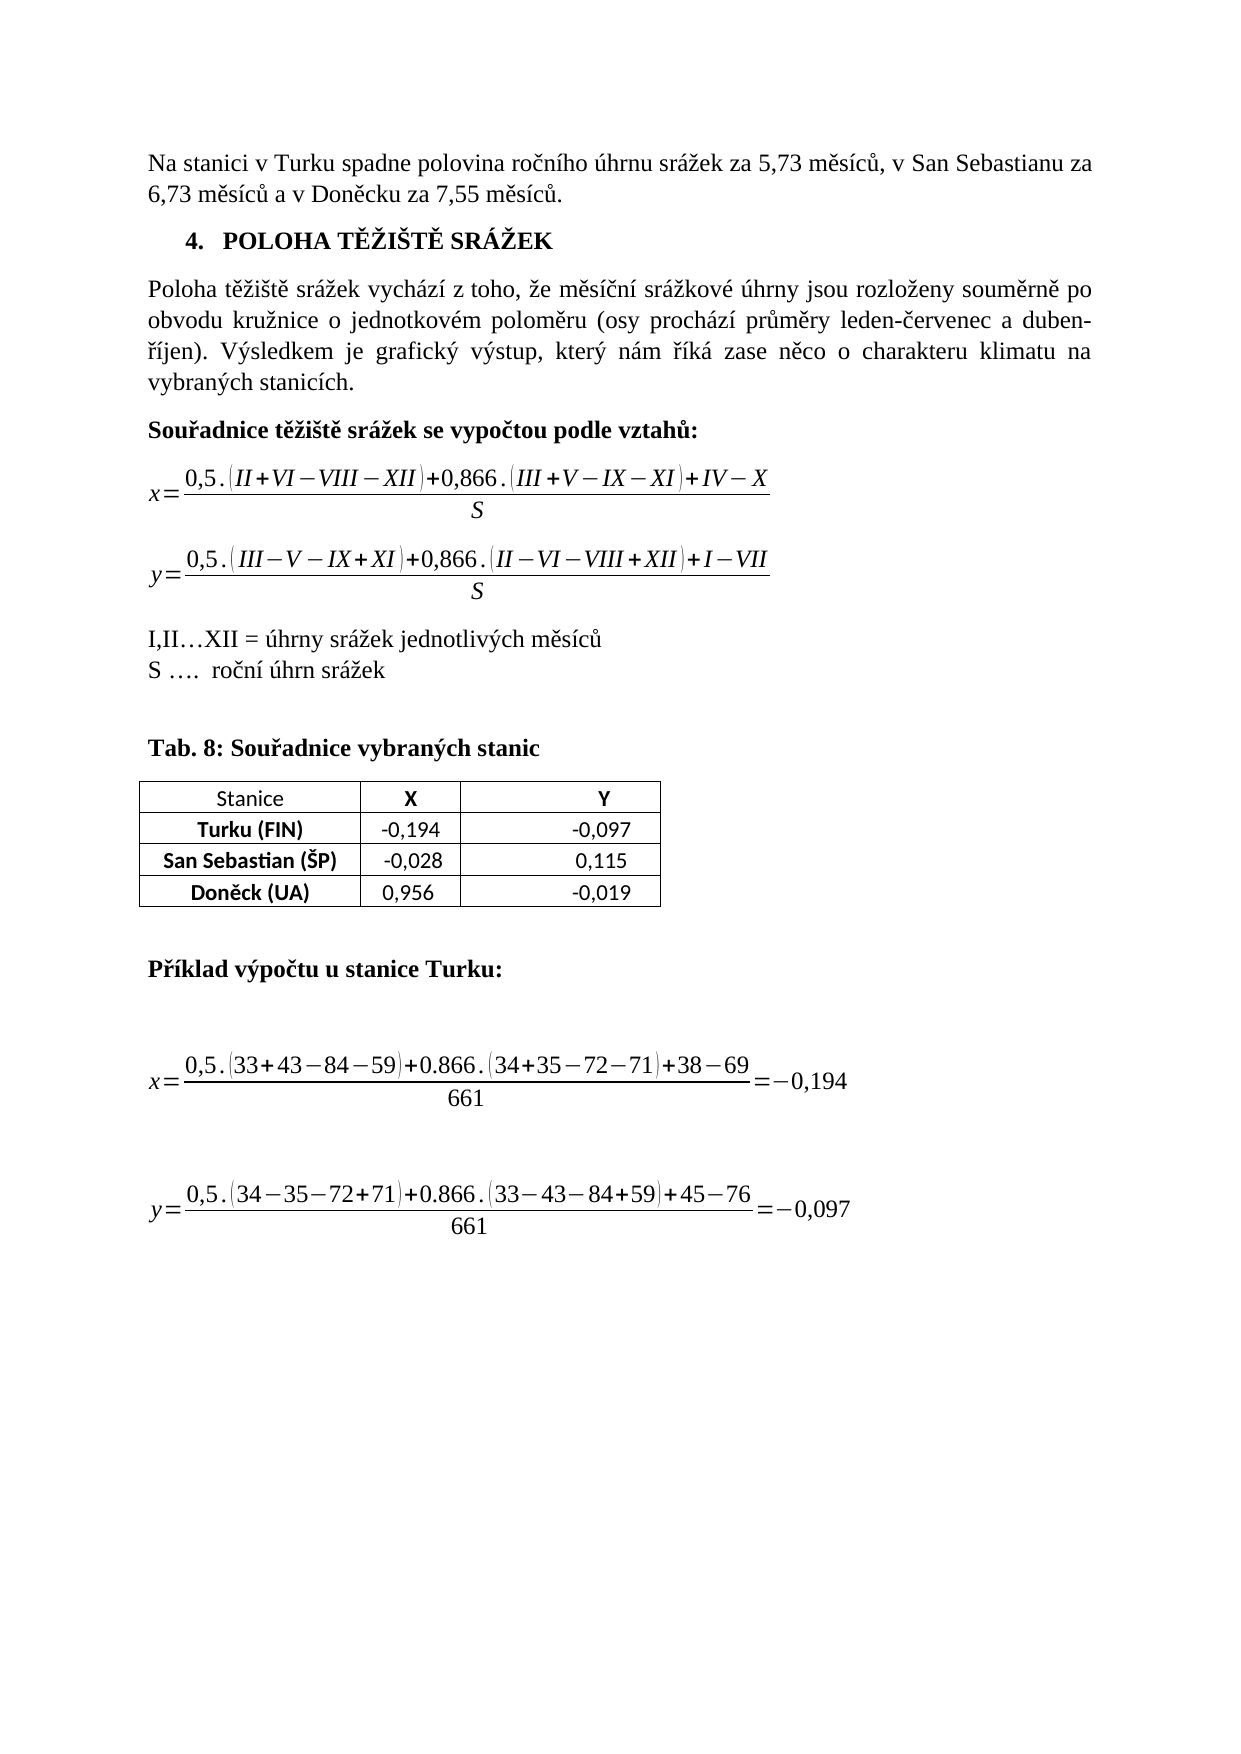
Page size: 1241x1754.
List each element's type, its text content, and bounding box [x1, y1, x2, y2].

text Příklad výpočtu u stanice Turku: [148, 954, 1093, 983]
table_cell 0,956 [361, 876, 460, 906]
table_cell -0,028 [361, 844, 460, 874]
table_cell San Sebastian (ŠP) [140, 844, 360, 874]
text I,II…XII = úhrny srážek jednotlivých měsíců S …. roční úhrn srážek [148, 624, 1093, 714]
table_header [461, 782, 547, 812]
table_cell -0,019 [547, 876, 660, 906]
table_cell -0,194 [361, 813, 460, 843]
table_header Y [547, 782, 660, 812]
table_cell -0,097 [547, 813, 660, 843]
text Poloha těžiště srážek vychází z toho, že měsíční srážkové úhrny jsou rozloženy souměrně po obvodu kružnice o jednotkovém poloměru (osy prochází průměry leden-červenec a duben-říjen). Výsledkem je grafický výstup, který nám říká zase něco o charakteru klimatu na vybraných stanicích. [148, 274, 1093, 396]
table_cell Doněck (UA) [140, 876, 360, 906]
table_header Stanice [140, 782, 360, 812]
table_cell 0,115 [547, 844, 660, 874]
text Souřadnice těžiště srážek se vypočtou podle vztahů: [148, 415, 1093, 444]
table_header X [361, 782, 460, 812]
table_cell [461, 876, 547, 906]
table_cell Turku (FIN) [140, 813, 360, 843]
list POLOHA TĚŽIŠTĚ SRÁŽEK [185, 226, 1093, 255]
text Tab. 8: Souřadnice vybraných stanic [148, 733, 1093, 762]
table_cell [461, 844, 547, 874]
text Na stanici v Turku spadne polovina ročního úhrnu srážek za 5,73 měsíců, v San Sebastianu za 6,73 měsíců a v Doněcku za 7,55 měsíců. [148, 148, 1093, 207]
table_cell [461, 813, 547, 843]
